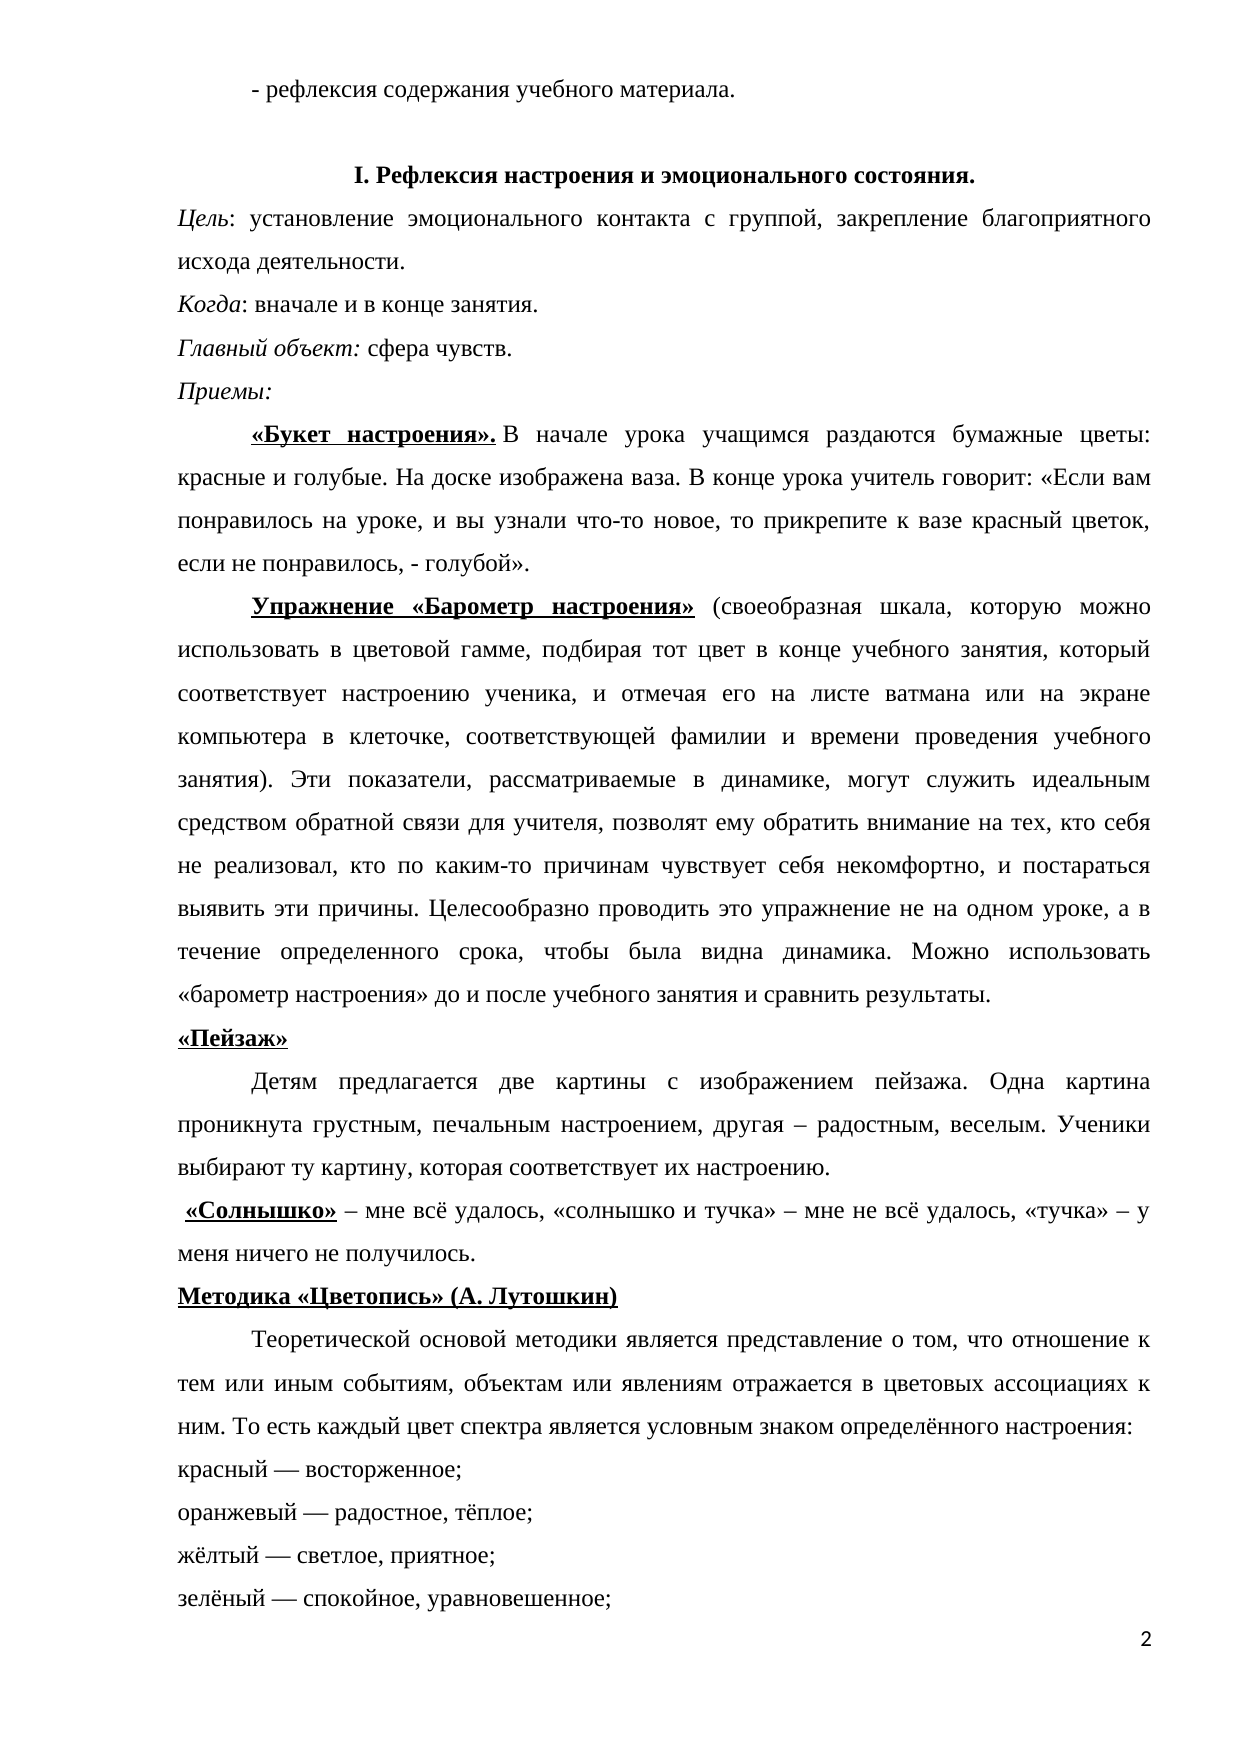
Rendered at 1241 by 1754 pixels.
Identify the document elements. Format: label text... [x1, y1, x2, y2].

text I. Рефлексия настроения и эмоционального состояния. [177, 160, 1152, 189]
text Когда: вначале и в конце занятия. [177, 289, 1152, 318]
text Теоретической основой методики является представление о том, что отношение к тем или иным событиям, объектам или явлениям отражается в цветовых ассоциациях к ним. То есть каждый цвет спектра является условным знаком определённого настроения: [177, 1324, 1152, 1439]
text зелёный — спокойное, уравновешенное; [177, 1583, 1152, 1612]
text жёлтый — светлое, приятное; [177, 1540, 1152, 1569]
text Детям предлагается две картины с изображением пейзажа. Одна картина проникнута грустным, печальным настроением, другая – радостным, веселым. Ученики выбирают ту картину, которая соответствует их настроению. [177, 1066, 1152, 1181]
text оранжевый — радостное, тёплое; [177, 1497, 1152, 1526]
text Упражнение «Барометр настроения» (своеобразная шкала, которую можно использовать в цветовой гамме, подбирая тот цвет в конце учебного занятия, который соответствует настроению ученика, и отмечая его на листе ватмана или на экране компьютера в клеточке, соответствующей фамилии и времени проведения учебного занятия). Эти показатели, рассматриваемые в динамике, могут служить идеальным средством обратной связи для учителя, позволят ему обратить внимание на тех, кто себя не реализовал, кто по каким-то причинам чувствует себя некомфортно, и постараться выявить эти причины. Целесообразно проводить это упражнение не на одном уроке, а в течение определенного срока, чтобы была видна динамика. Можно использовать «барометр настроения» до и после учебного занятия и сравнить результаты. [177, 591, 1152, 1008]
text - рефлексия содержания учебного материала. [177, 74, 1152, 103]
text Цель: установление эмоционального контакта с группой, закрепление благоприятного исхода деятельности. [177, 203, 1152, 275]
text Приемы: [177, 376, 1152, 404]
text красный — восторженное; [177, 1454, 1152, 1483]
text «Букет настроения». В начале урока учащимся раздаются бумажные цветы: красные и голубые. На доске изображена ваза. В конце урока учитель говорит: «Если вам понравилось на уроке, и вы узнали что-то новое, то прикрепите к вазе красный цветок, если не понравилось, - голубой». [177, 419, 1152, 577]
text «Солнышко» – мне всё удалось, «солнышко и тучка» – мне не всё удалось, «тучка» – у меня ничего не получилось. [177, 1195, 1152, 1267]
text Методика «Цветопись» (А. Лутошкин) [177, 1281, 1152, 1310]
text Главный объект: сфера чувств. [177, 333, 1152, 361]
text «Пейзаж» [177, 1023, 1152, 1051]
